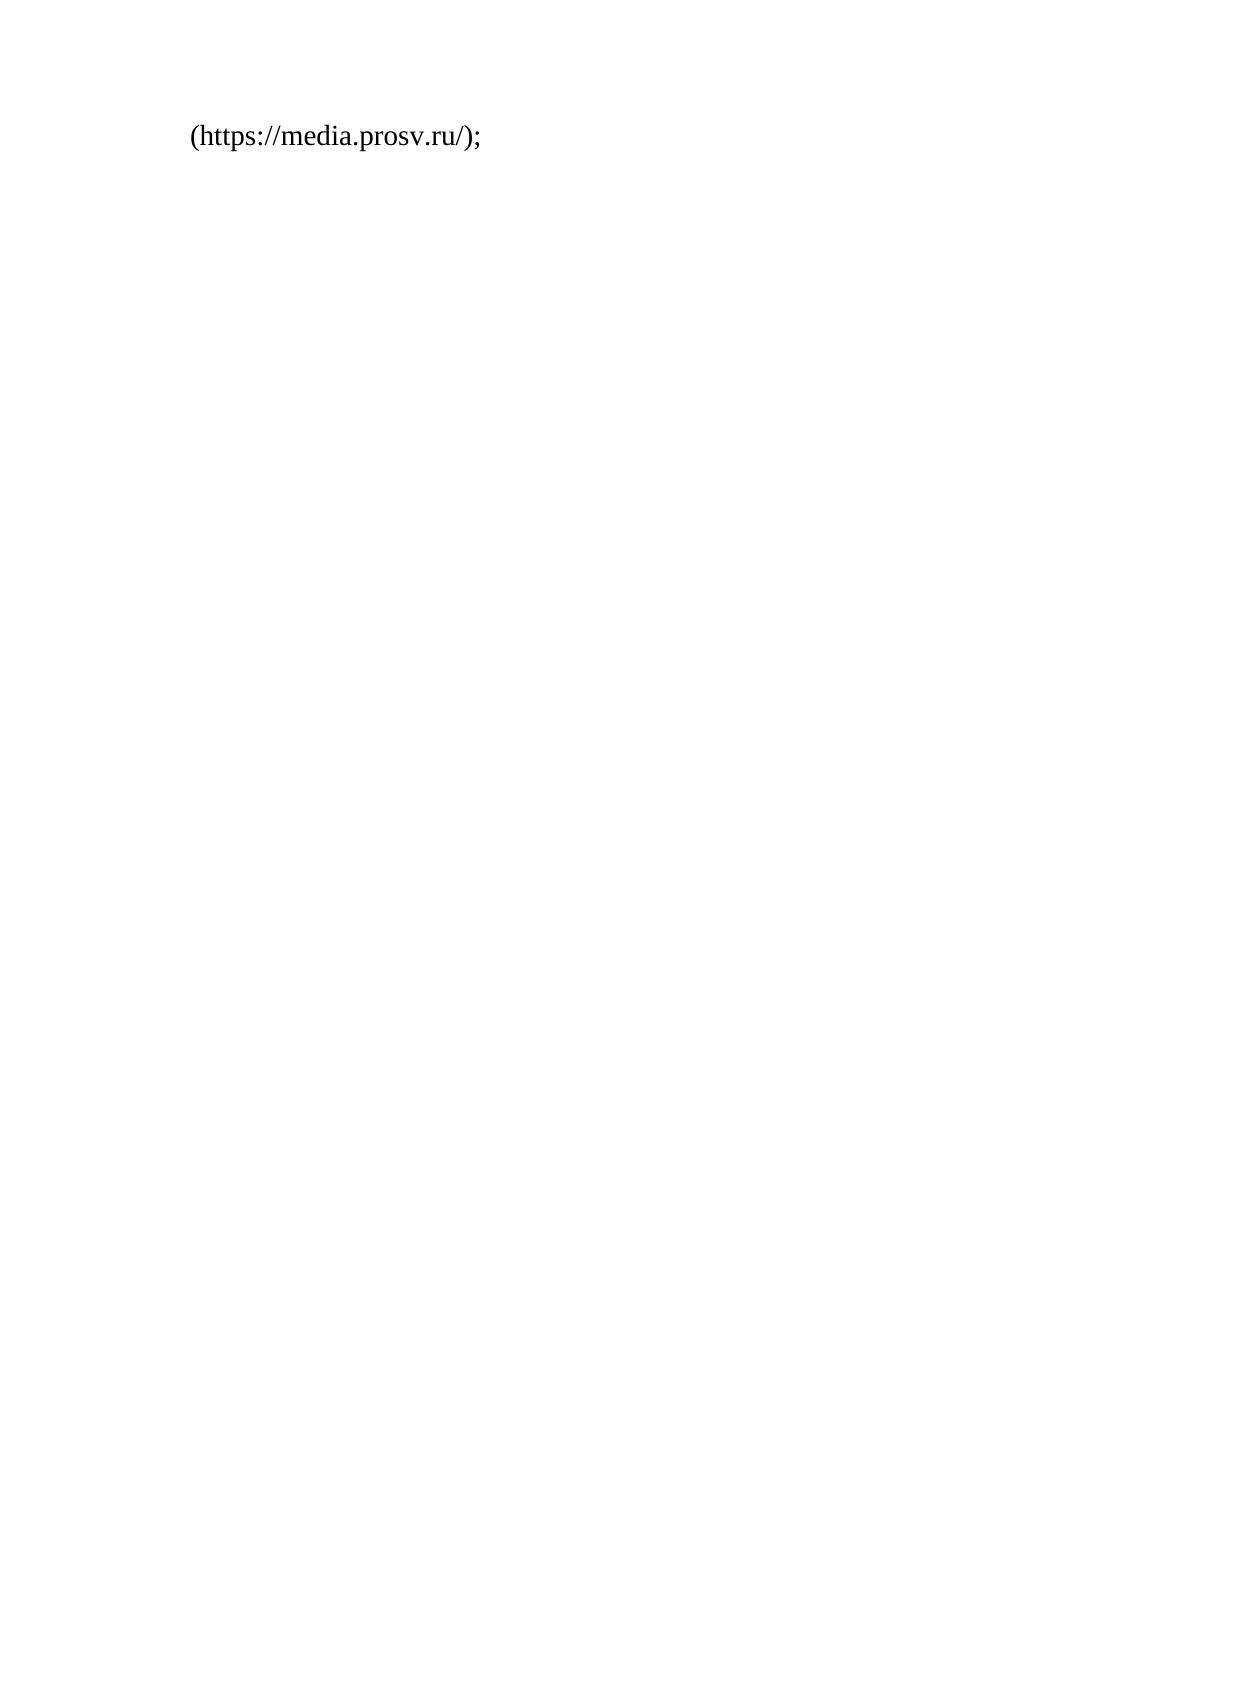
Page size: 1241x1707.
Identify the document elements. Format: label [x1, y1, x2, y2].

text [190, 118, 1152, 219]
